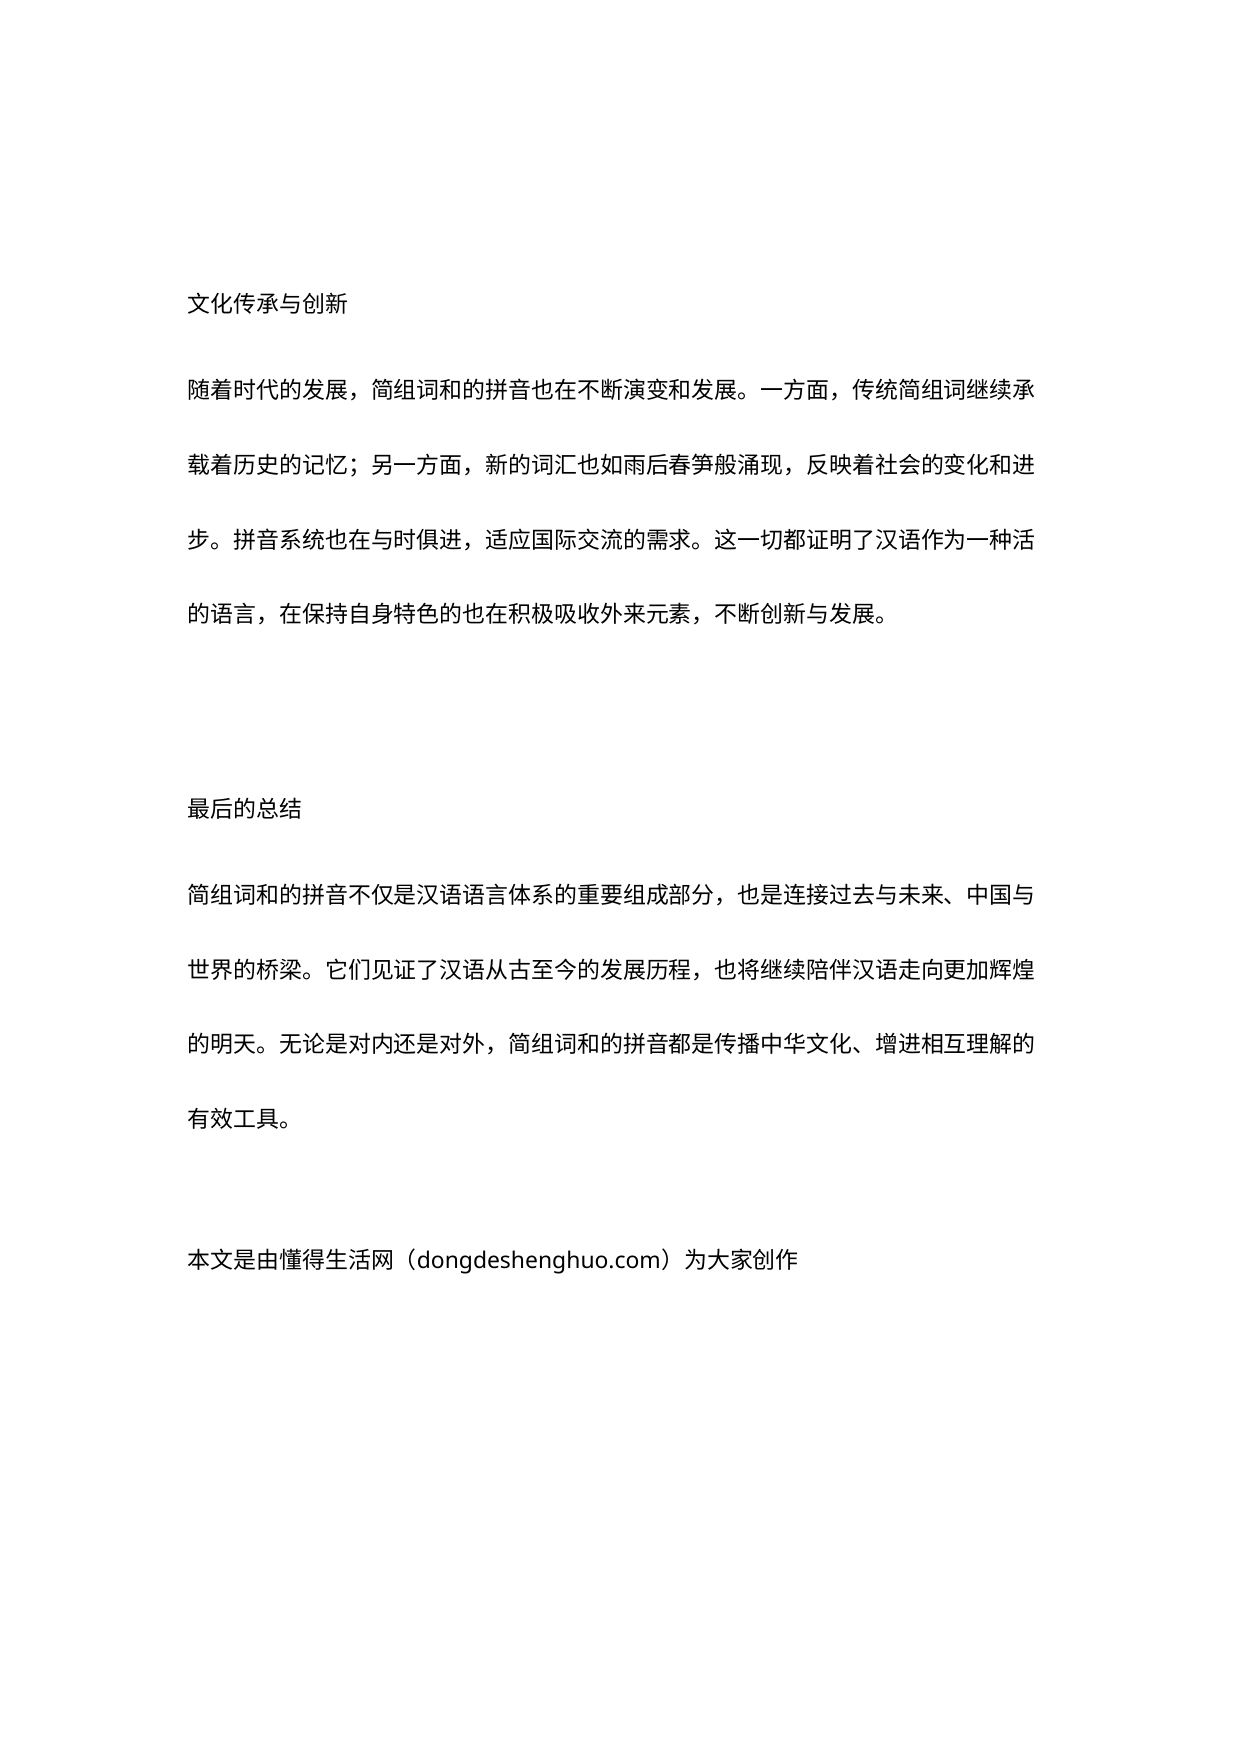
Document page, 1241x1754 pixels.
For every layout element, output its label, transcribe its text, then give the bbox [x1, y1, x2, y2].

text 随着时代的发展，简组词和的拼音也在不断演变和发展。一方面，传统简组词继续承载着历史的记忆；另一方面，新的词汇也如雨后春笋般涌现，反映着社会的变化和进步。拼音系统也在与时俱进，适应国际交流的需求。这一切都证明了汉语作为一种活的语言，在保持自身特色的也在积极吸收外来元素，不断创新与发展。 [187, 356, 1053, 645]
text 本文是由懂得生活网（dongdeshenghuo.com）为大家创作 [187, 1226, 1053, 1291]
text 简组词和的拼音不仅是汉语语言体系的重要组成部分，也是连接过去与未来、中国与世界的桥梁。它们见证了汉语从古至今的发展历程，也将继续陪伴汉语走向更加辉煌的明天。无论是对内还是对外，简组词和的拼音都是传播中华文化、增进相互理解的有效工具。 [187, 861, 1053, 1150]
text 文化传承与创新 [187, 270, 1053, 335]
text 最后的总结 [187, 774, 1053, 839]
